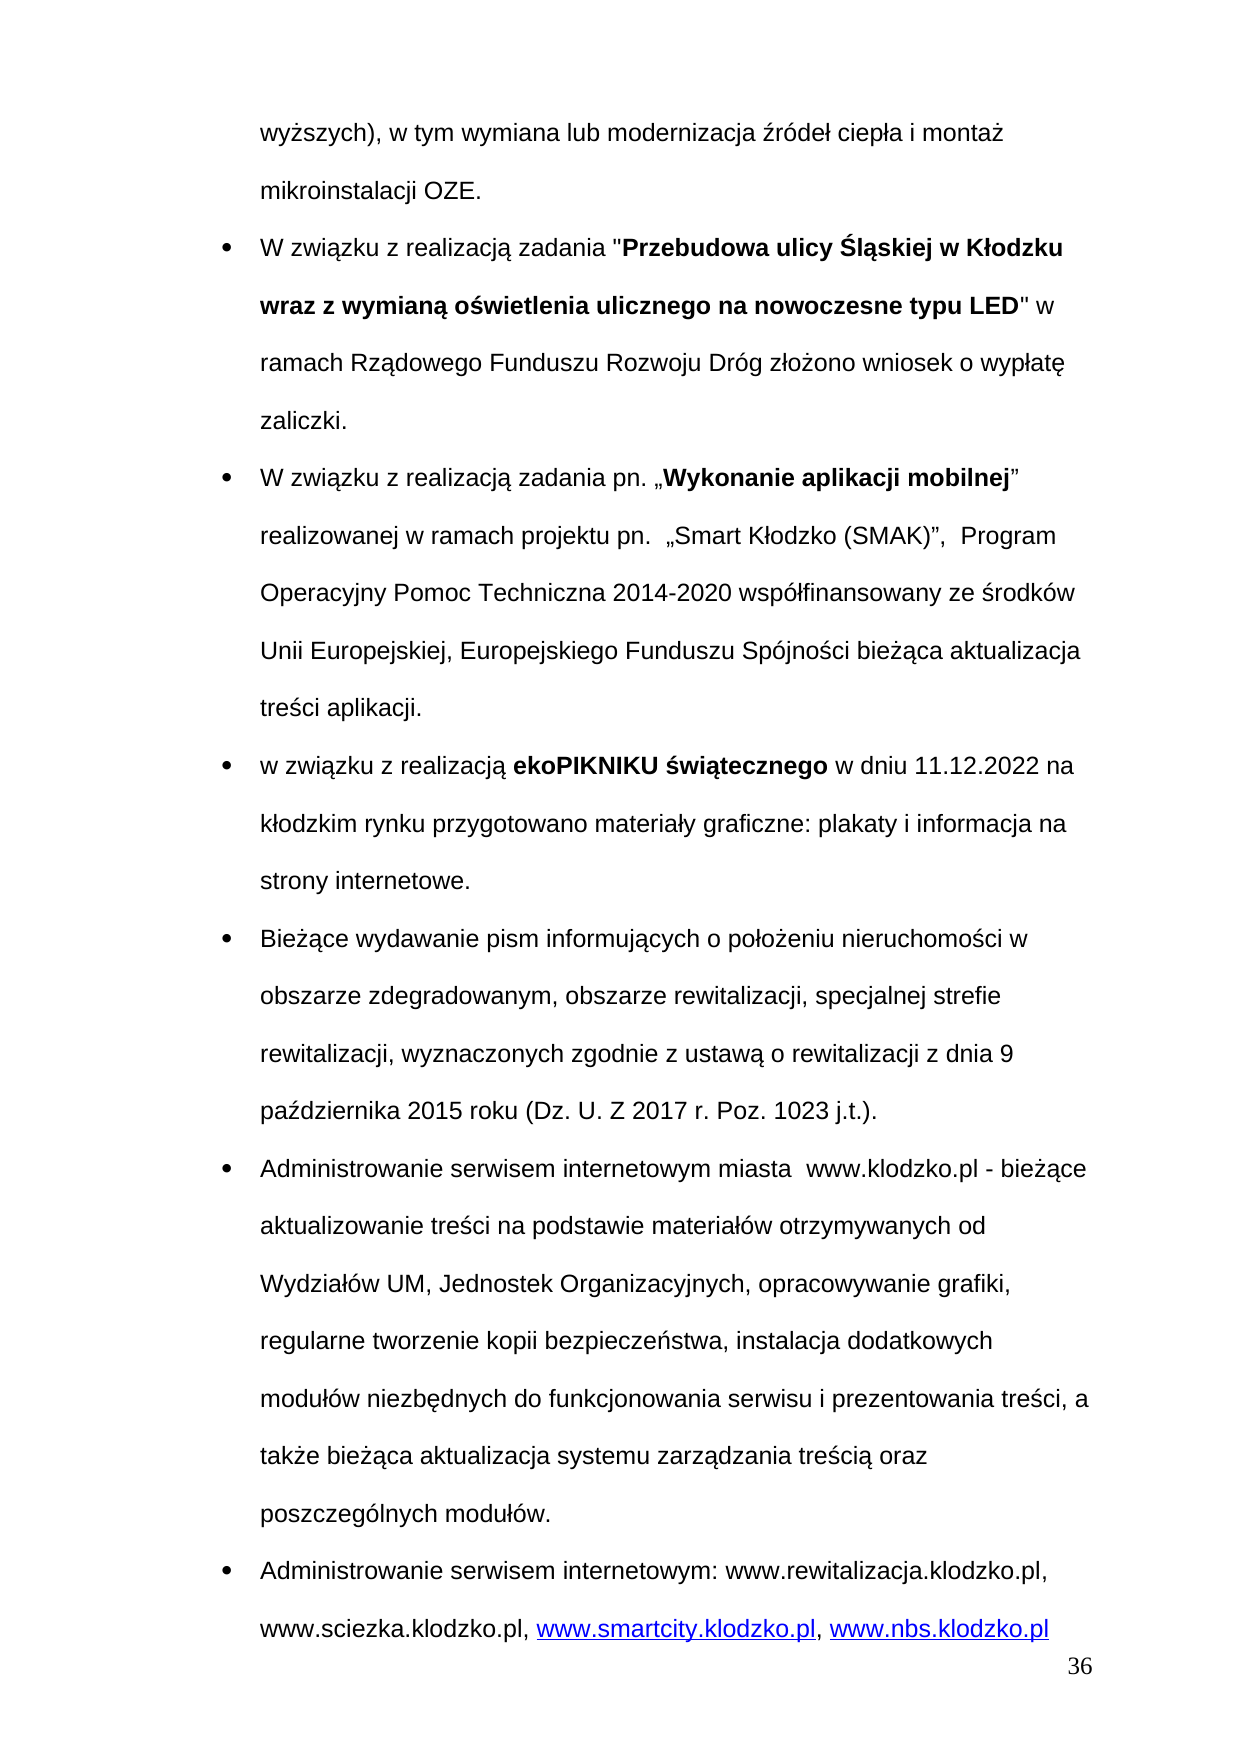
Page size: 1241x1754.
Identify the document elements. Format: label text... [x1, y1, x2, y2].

list Bieżące wydawanie pism informujących o położeniu nieruchomości w obszarze zdegradowanym, obszarze rewitalizacji, specjalnej strefie rewitalizacji, wyznaczonych zgodnie z ustawą o rewitalizacji z dnia 9 października 2015 roku (Dz. U. Z 2017 r. Poz. 1023 j.t.). [222, 923, 1092, 1125]
list Administrowanie serwisem internetowym: www.rewitalizacja.klodzko.pl, www.sciezka.klodzko.pl, www.smartcity.klodzko.pl, www.nbs.klodzko.pl [222, 1556, 1092, 1643]
list Administrowanie serwisem internetowym miasta www.klodzko.pl - bieżące aktualizowanie treści na podstawie materiałów otrzymywanych od Wydziałów UM, Jednostek Organizacyjnych, opracowywanie grafiki, regularne tworzenie kopii bezpieczeństwa, instalacja dodatkowych modułów niezbędnych do funkcjonowania serwisu i prezentowania treści, a także bieżąca aktualizacja systemu zarządzania treścią oraz poszczególnych modułów. [222, 1154, 1092, 1527]
list W związku z realizacją zadania "Przebudowa ulicy Śląskiej w Kłodzku wraz z wymianą oświetlenia ulicznego na nowoczesne typu LED" w ramach Rządowego Funduszu Rozwoju Dróg złożono wniosek o wypłatę zaliczki. [222, 233, 1092, 434]
list W związku z realizacją zadania pn. „Wykonanie aplikacji mobilnej” realizowanej w ramach projektu pn. „Smart Kłodzko (SMAK)”, Program Operacyjny Pomoc Techniczna 2014-2020 współfinansowany ze środków Unii Europejskiej, Europejskiego Funduszu Spójności bieżąca aktualizacja treści aplikacji. [222, 463, 1092, 722]
list w związku z realizacją ekoPIKNIKU świątecznego w dniu 11.12.2022 na kłodzkim rynku przygotowano materiały graficzne: plakaty i informacja na strony internetowe. [222, 751, 1092, 895]
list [222, 118, 1092, 204]
